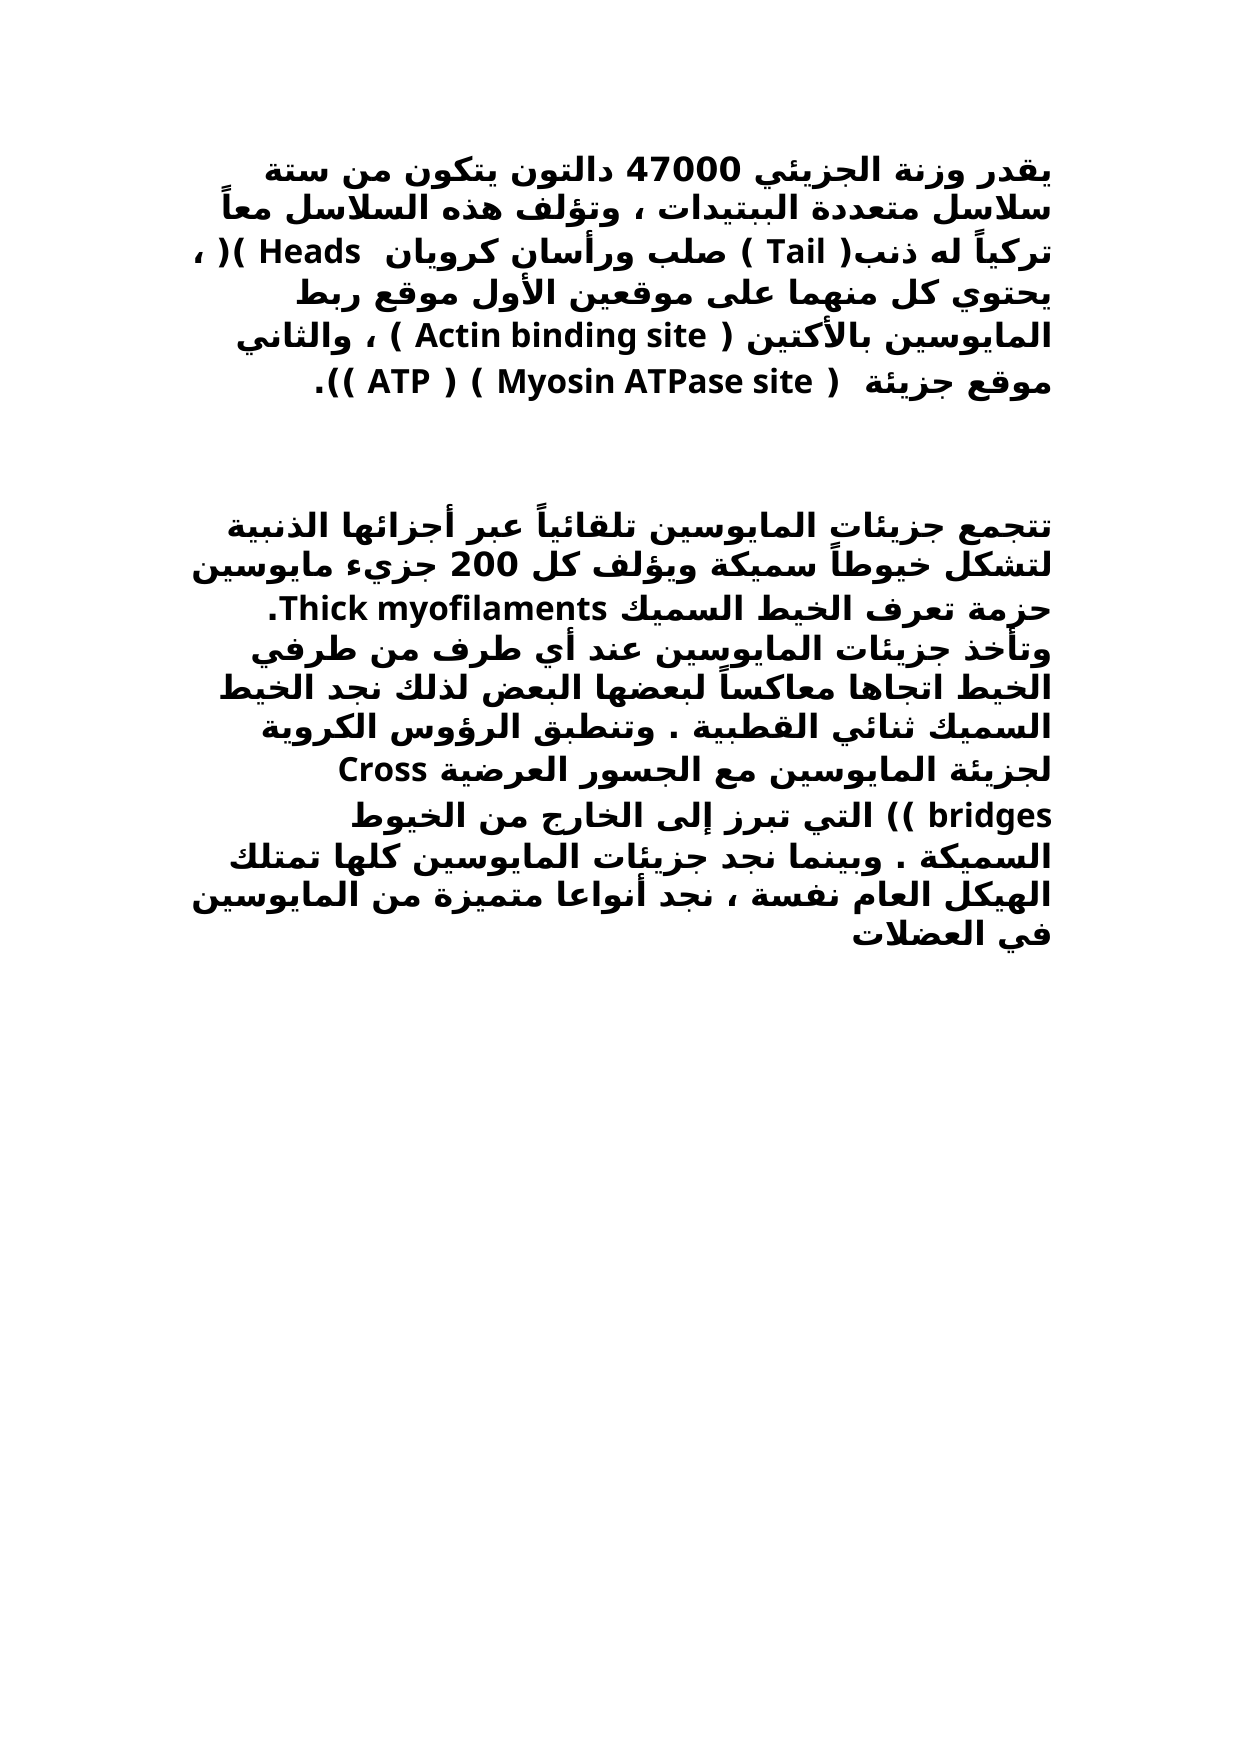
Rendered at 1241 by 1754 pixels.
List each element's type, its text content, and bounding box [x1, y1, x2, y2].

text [187, 150, 1053, 403]
text تتجمع جزيئات المايوسين تلقائياً عبر أجزائها الذنبية لتشكل خيوطاً سميكة ويؤلف كل 200 جزيء مايوسين حزمة تعرف الخيط السميك Thick myofilaments. وتأخذ جزيئات المايوسين عند أي طرف من طرفي الخيط اتجاها معاكساً لبعضها البعض لذلك نجد الخيط السميك ثنائي القطبية . وتنطبق الرؤوس الكروية لجزيئة المايوسين مع الجسور العرضية Cross bridges )) التي تبرز إلى الخارج من الخيوط السميكة . وبينما نجد جزيئات المايوسين كلها تمتلك الهيكل العام نفسة ، نجد أنواعا متميزة من المايوسين في العضلات [187, 507, 1053, 954]
